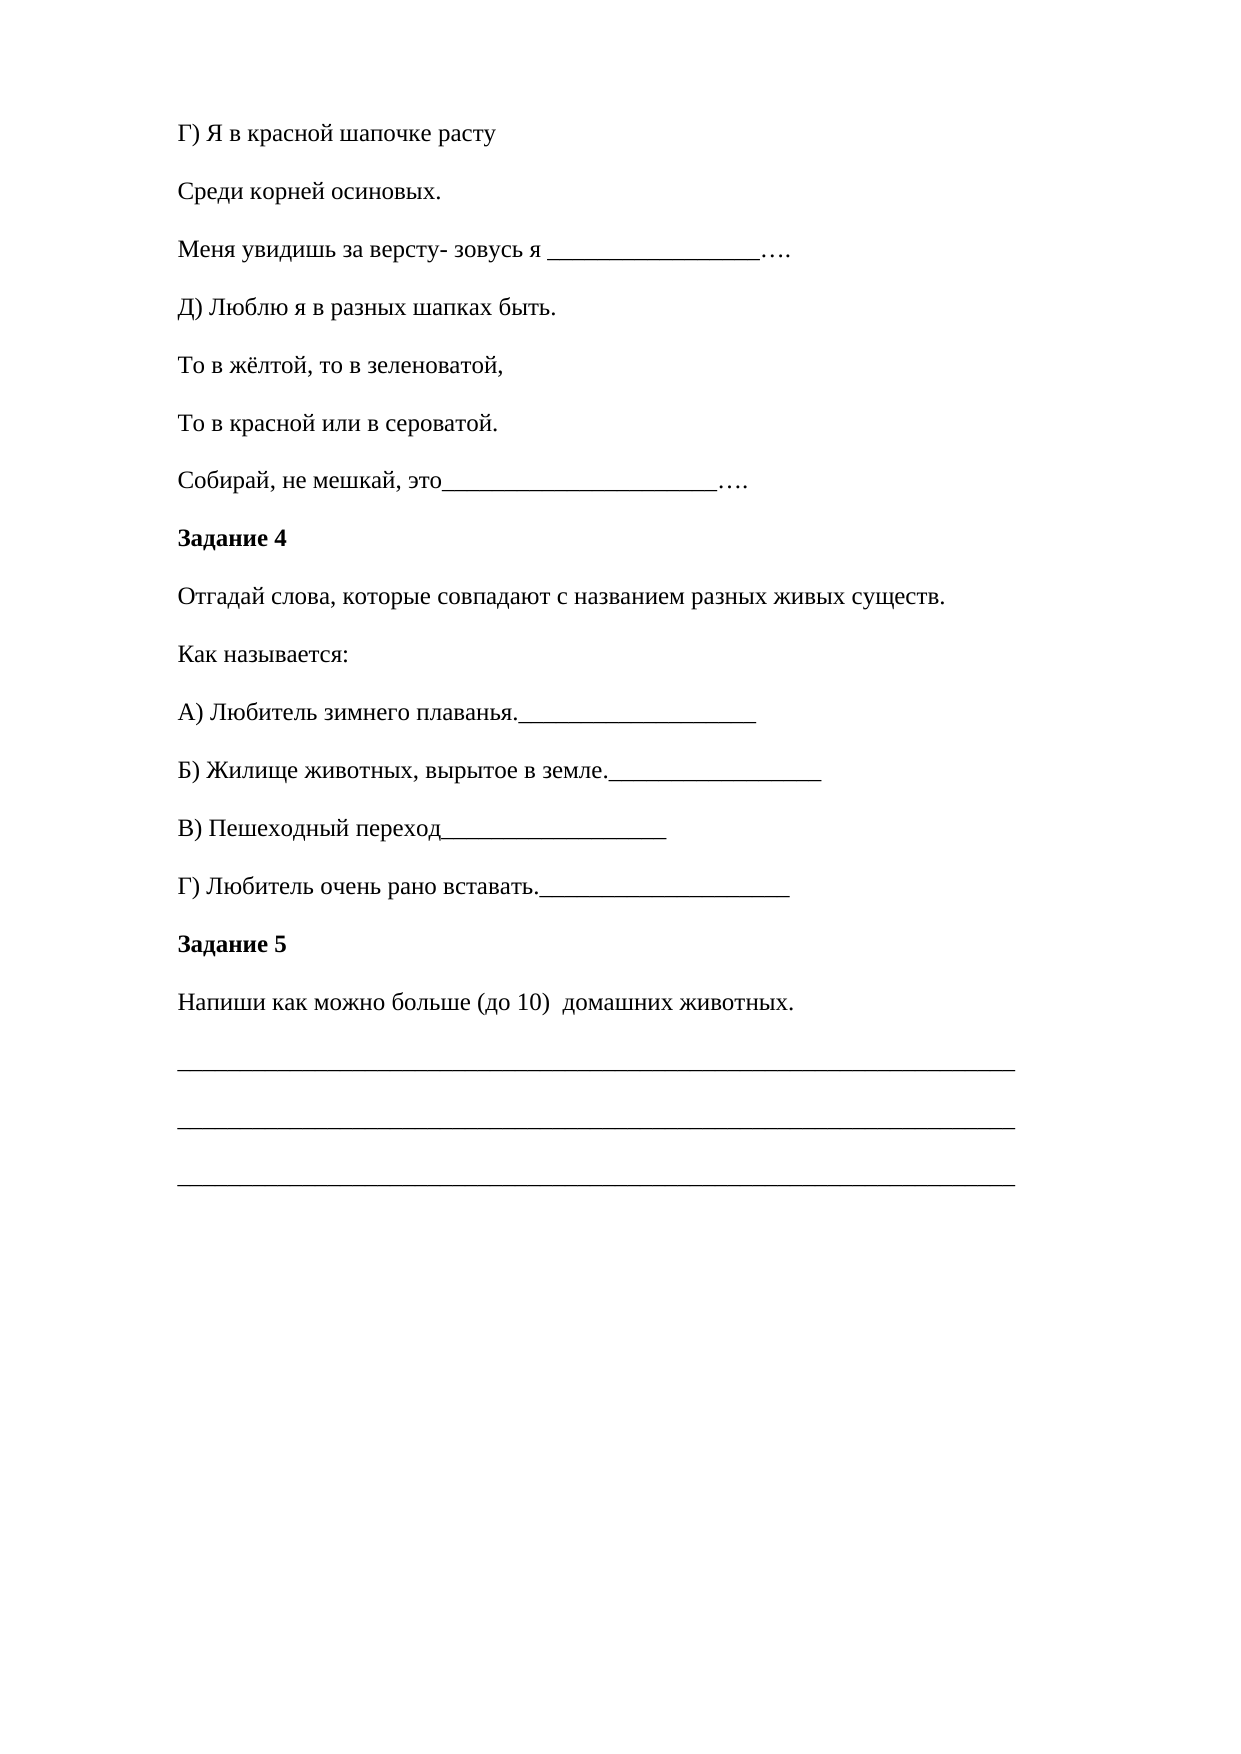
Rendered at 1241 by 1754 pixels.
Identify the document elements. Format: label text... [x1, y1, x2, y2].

text Д) Люблю я в разных шапках быть. [177, 292, 1152, 321]
text Как называется: [177, 639, 1152, 668]
text Среди корней осиновых. [177, 176, 1152, 205]
text Б) Жилище животных, вырытое в земле._________________ [177, 755, 1152, 784]
text Меня увидишь за версту- зовусь я _________________…. [177, 234, 1152, 263]
text Отгадай слова, которые совпадают с названием разных живых существ. [177, 581, 1152, 610]
text ___________________________________________________________________ [177, 1161, 1152, 1189]
text Г) Я в красной шапочке расту [177, 118, 1152, 147]
text Г) Любитель очень рано вставать.____________________ [177, 871, 1152, 900]
text То в жёлтой, то в зеленоватой, [177, 350, 1152, 378]
text ___________________________________________________________________ [177, 1045, 1152, 1073]
text Задание 5 [177, 929, 1152, 958]
text А) Любитель зимнего плаванья.___________________ [177, 697, 1152, 726]
text ___________________________________________________________________ [177, 1103, 1152, 1131]
text То в красной или в сероватой. [177, 408, 1152, 436]
text В) Пешеходный переход__________________ [177, 813, 1152, 842]
text Собирай, не мешкай, это______________________…. [177, 466, 1152, 494]
text Задание 4 [177, 523, 1152, 552]
text Напиши как можно больше (до 10) домашних животных. [177, 987, 1152, 1016]
